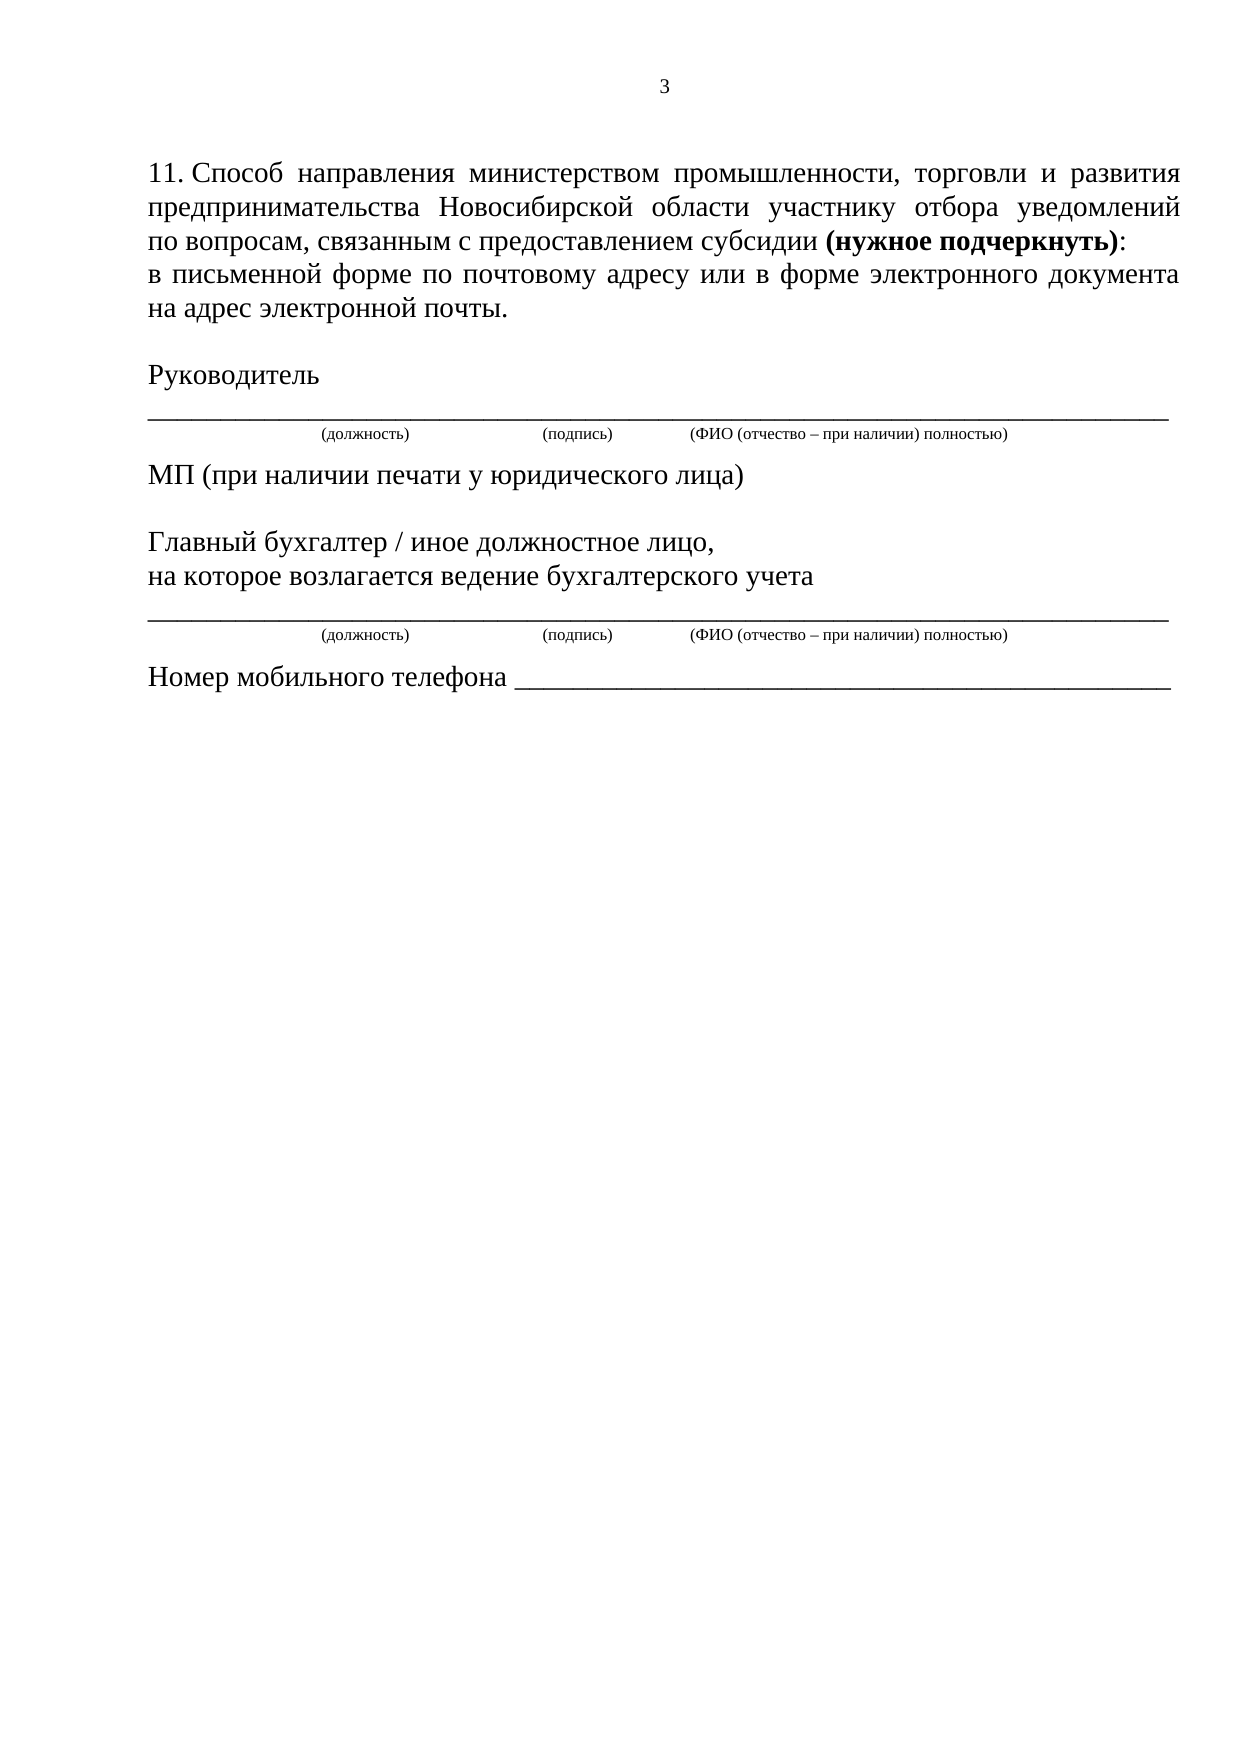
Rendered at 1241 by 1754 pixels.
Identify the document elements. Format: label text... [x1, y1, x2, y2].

text ______________________________________________________________________ [148, 390, 1181, 424]
text (должность) (подпись) (ФИО (отчество – при наличии) полностью) [148, 625, 1181, 659]
text Номер мобильного телефона _____________________________________________ [148, 659, 1181, 692]
text (должность) (подпись) (ФИО (отчество – при наличии) полностью) [148, 424, 1181, 457]
text ______________________________________________________________________ [148, 592, 1181, 625]
text Главный бухгалтер / иное должностное лицо, [148, 524, 1181, 558]
text МП (при наличии печати у юридического лица) [148, 457, 1181, 491]
text 11. Способ направления министерством промышленности, торговли и развития предпринимательства Новосибирской области участнику отбора уведомлений по вопросам, связанным с предоставлением субсидии (нужное подчеркнуть): [148, 156, 1181, 256]
text в письменной форме по почтовому адресу или в форме электронного документа на адрес электронной почты. [148, 256, 1181, 323]
text на которое возлагается ведение бухгалтерского учета [148, 558, 1181, 592]
text Руководитель [148, 357, 1181, 390]
